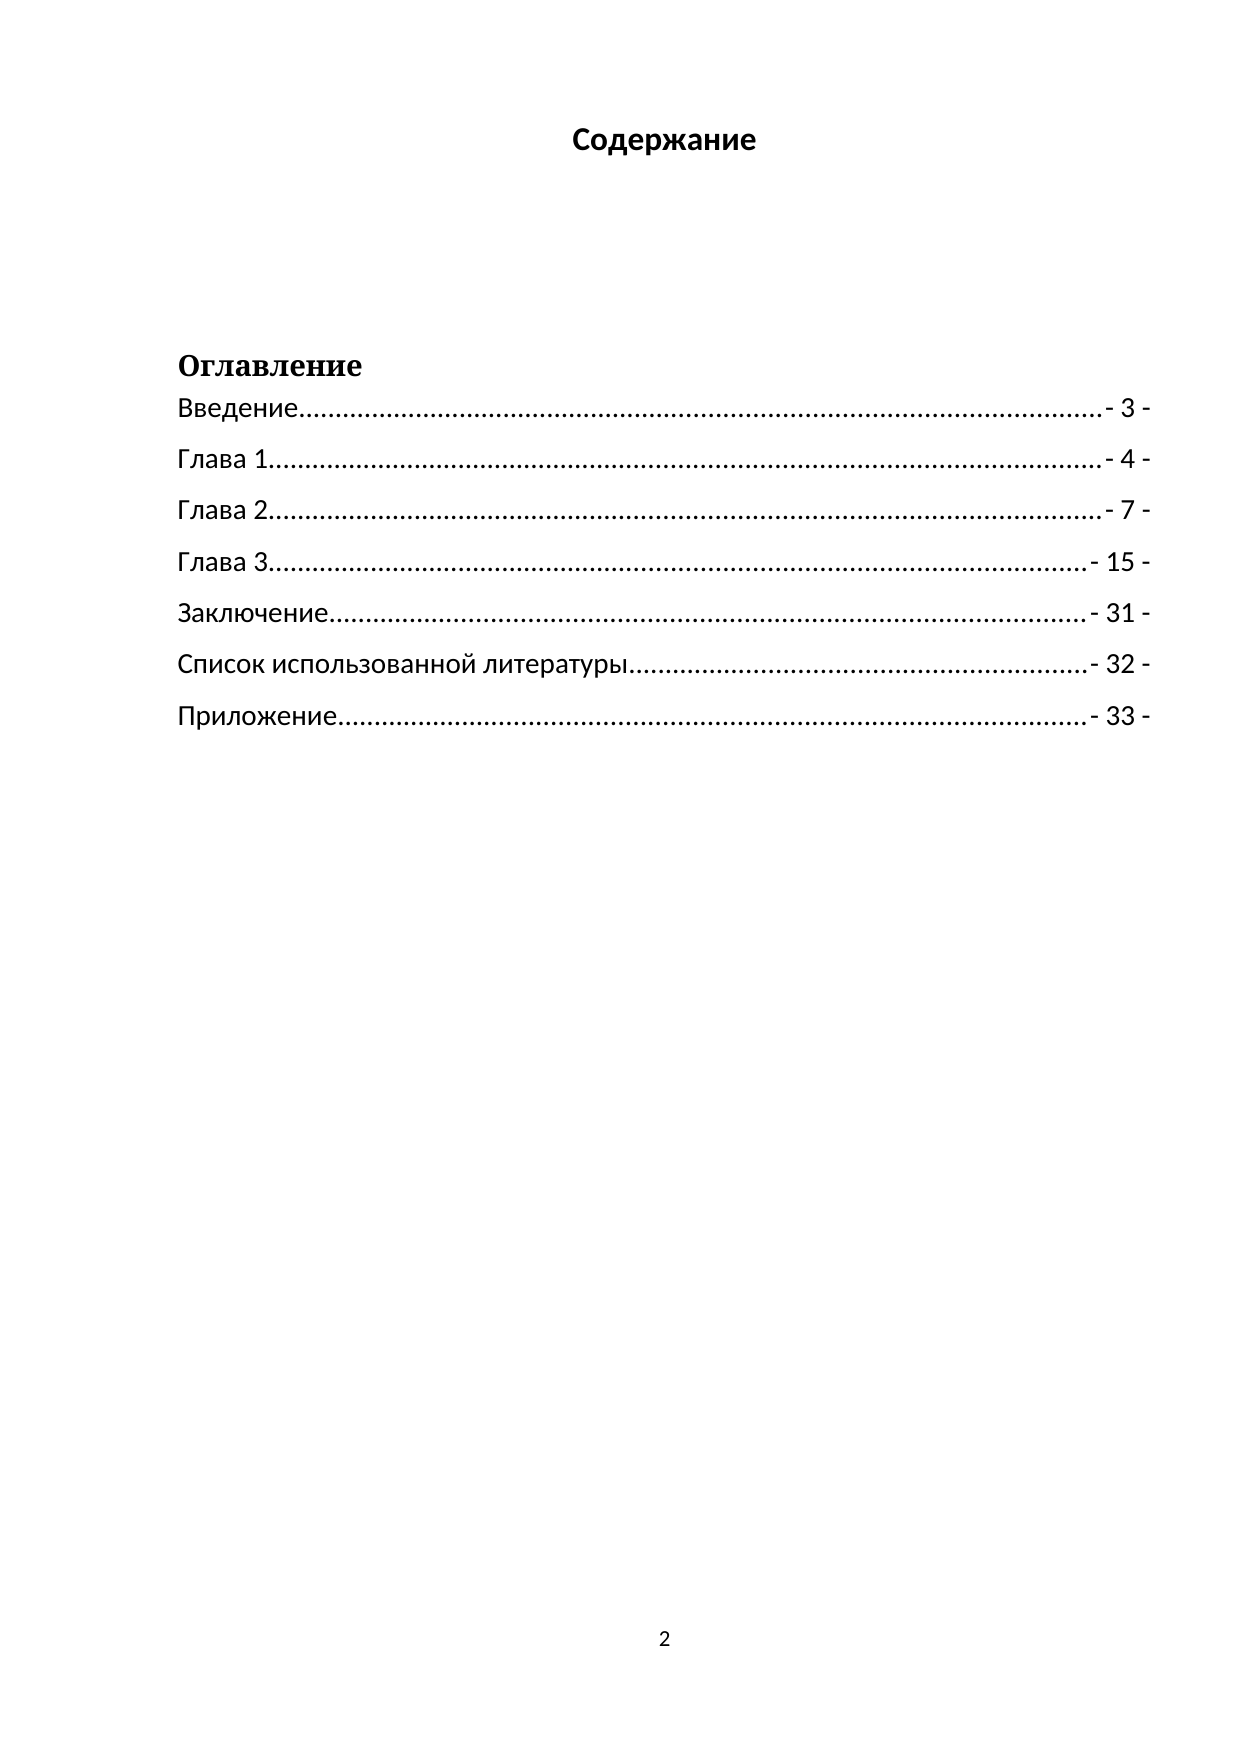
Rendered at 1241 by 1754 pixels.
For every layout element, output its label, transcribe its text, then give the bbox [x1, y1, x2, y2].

text Содержание [177, 118, 1152, 159]
